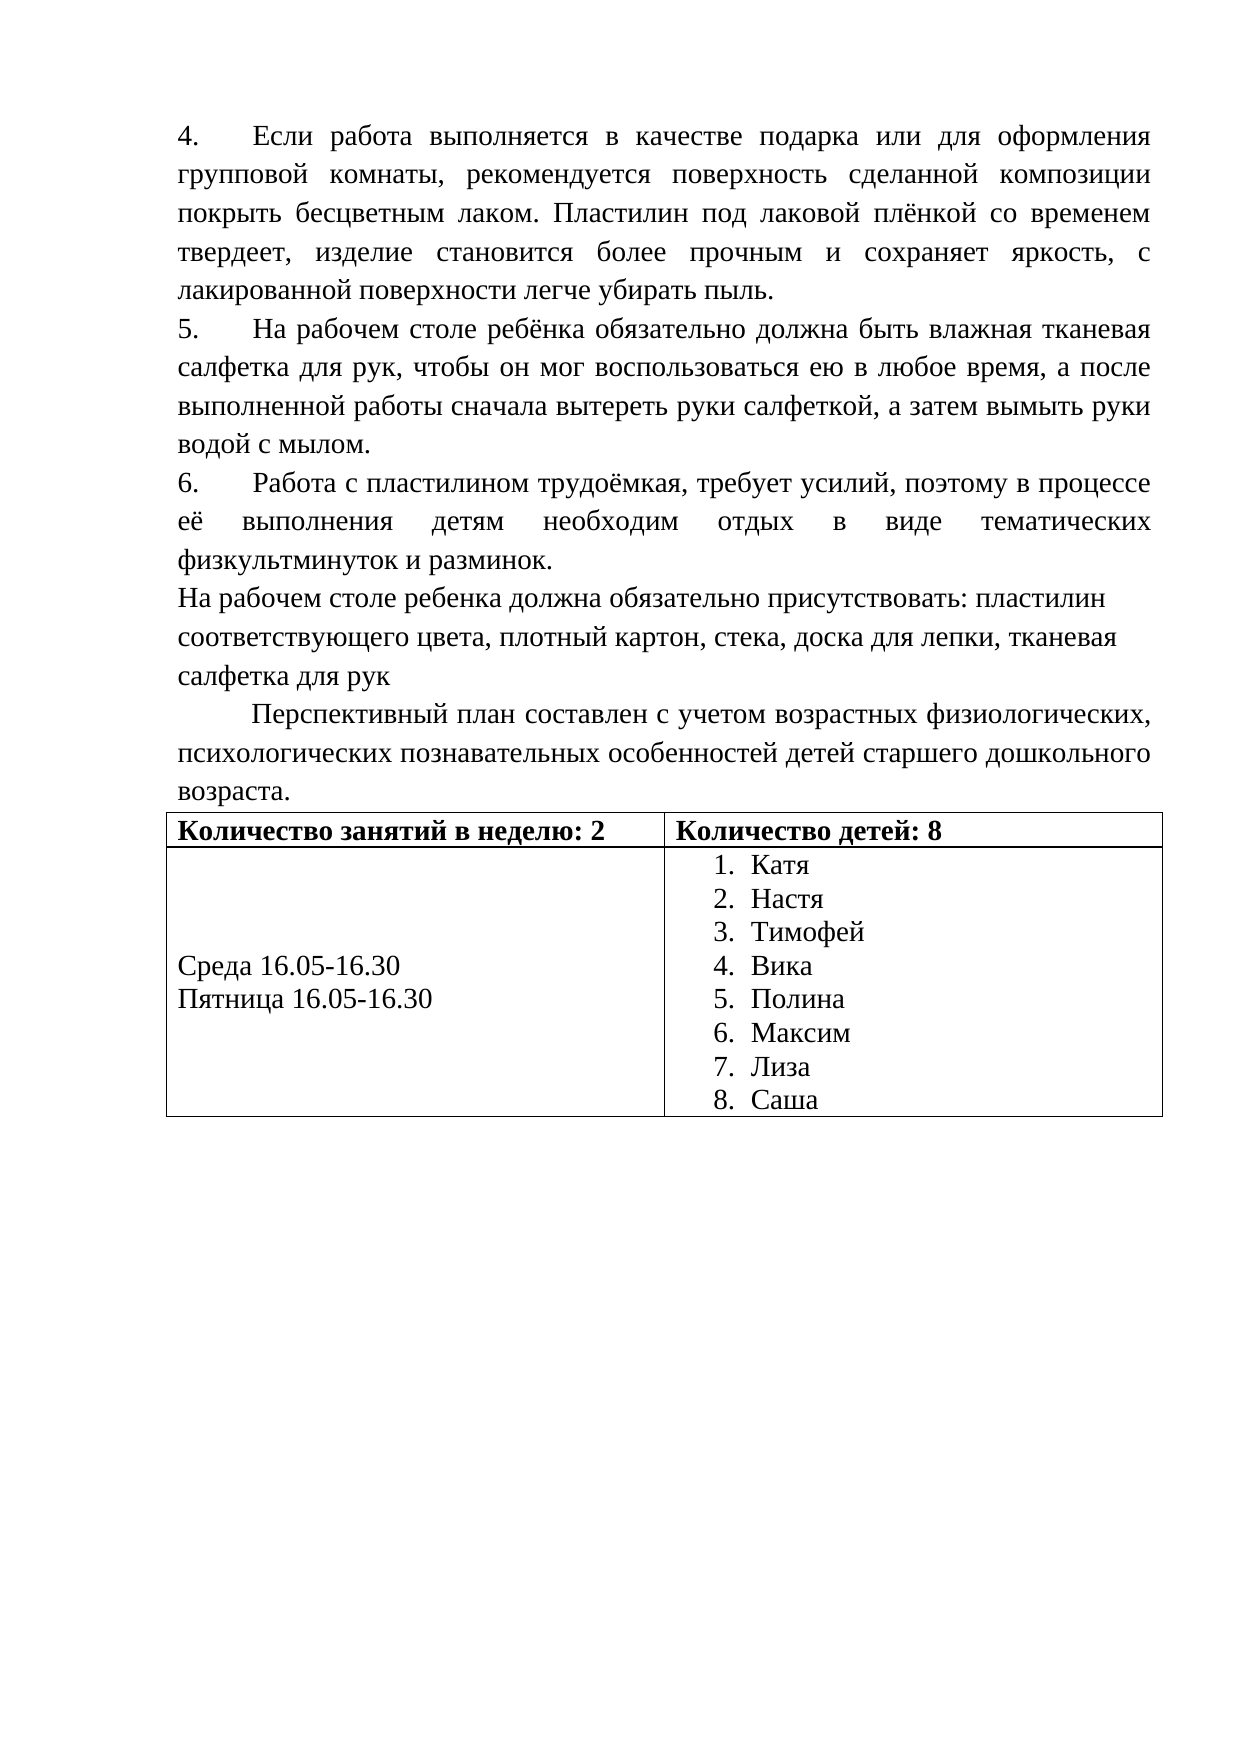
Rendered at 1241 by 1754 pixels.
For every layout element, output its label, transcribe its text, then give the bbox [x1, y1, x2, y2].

table_cell Катя Настя Тимофей Вика Полина Максим Лиза Саша [665, 848, 1162, 1116]
table_cell Среда 16.05-16.30 Пятница 16.05-16.30 [167, 848, 664, 1116]
list На рабочем столе ребёнка обязательно должна быть влажная тканевая салфетка для рук, чтобы он мог воспользоваться ею в любое время, а после выполненной работы сначала вытереть руки салфеткой, а затем вымыть руки водой с мылом. [177, 311, 1152, 460]
text На рабочем столе ребенка должна обязательно присутствовать: пластилин соответствующего цвета, плотный картон, стека, доска для лепки, тканевая салфетка для рук [177, 581, 1152, 691]
list Если работа выполняется в качестве подарка или для оформления групповой комнаты, рекомендуется поверхность сделанной композиции покрыть бесцветным лаком. Пластилин под лаковой плёнкой со временем твердеет, изделие становится более прочным и сохраняет яркость, с лакированной поверхности легче убирать пыль. [177, 118, 1152, 306]
table_header Количество занятий в неделю: 2 [167, 813, 664, 846]
list Работа с пластилином трудоёмкая, требует усилий, поэтому в процессе её выполнения детям необходим отдых в виде тематических физкультминуток и разминок. [177, 465, 1152, 576]
text Перспективный план составлен с учетом возрастных физиологических, психологических познавательных особенностей детей старшего дошкольного возраста. [177, 696, 1152, 807]
table_header Количество детей: 8 [665, 813, 1162, 846]
